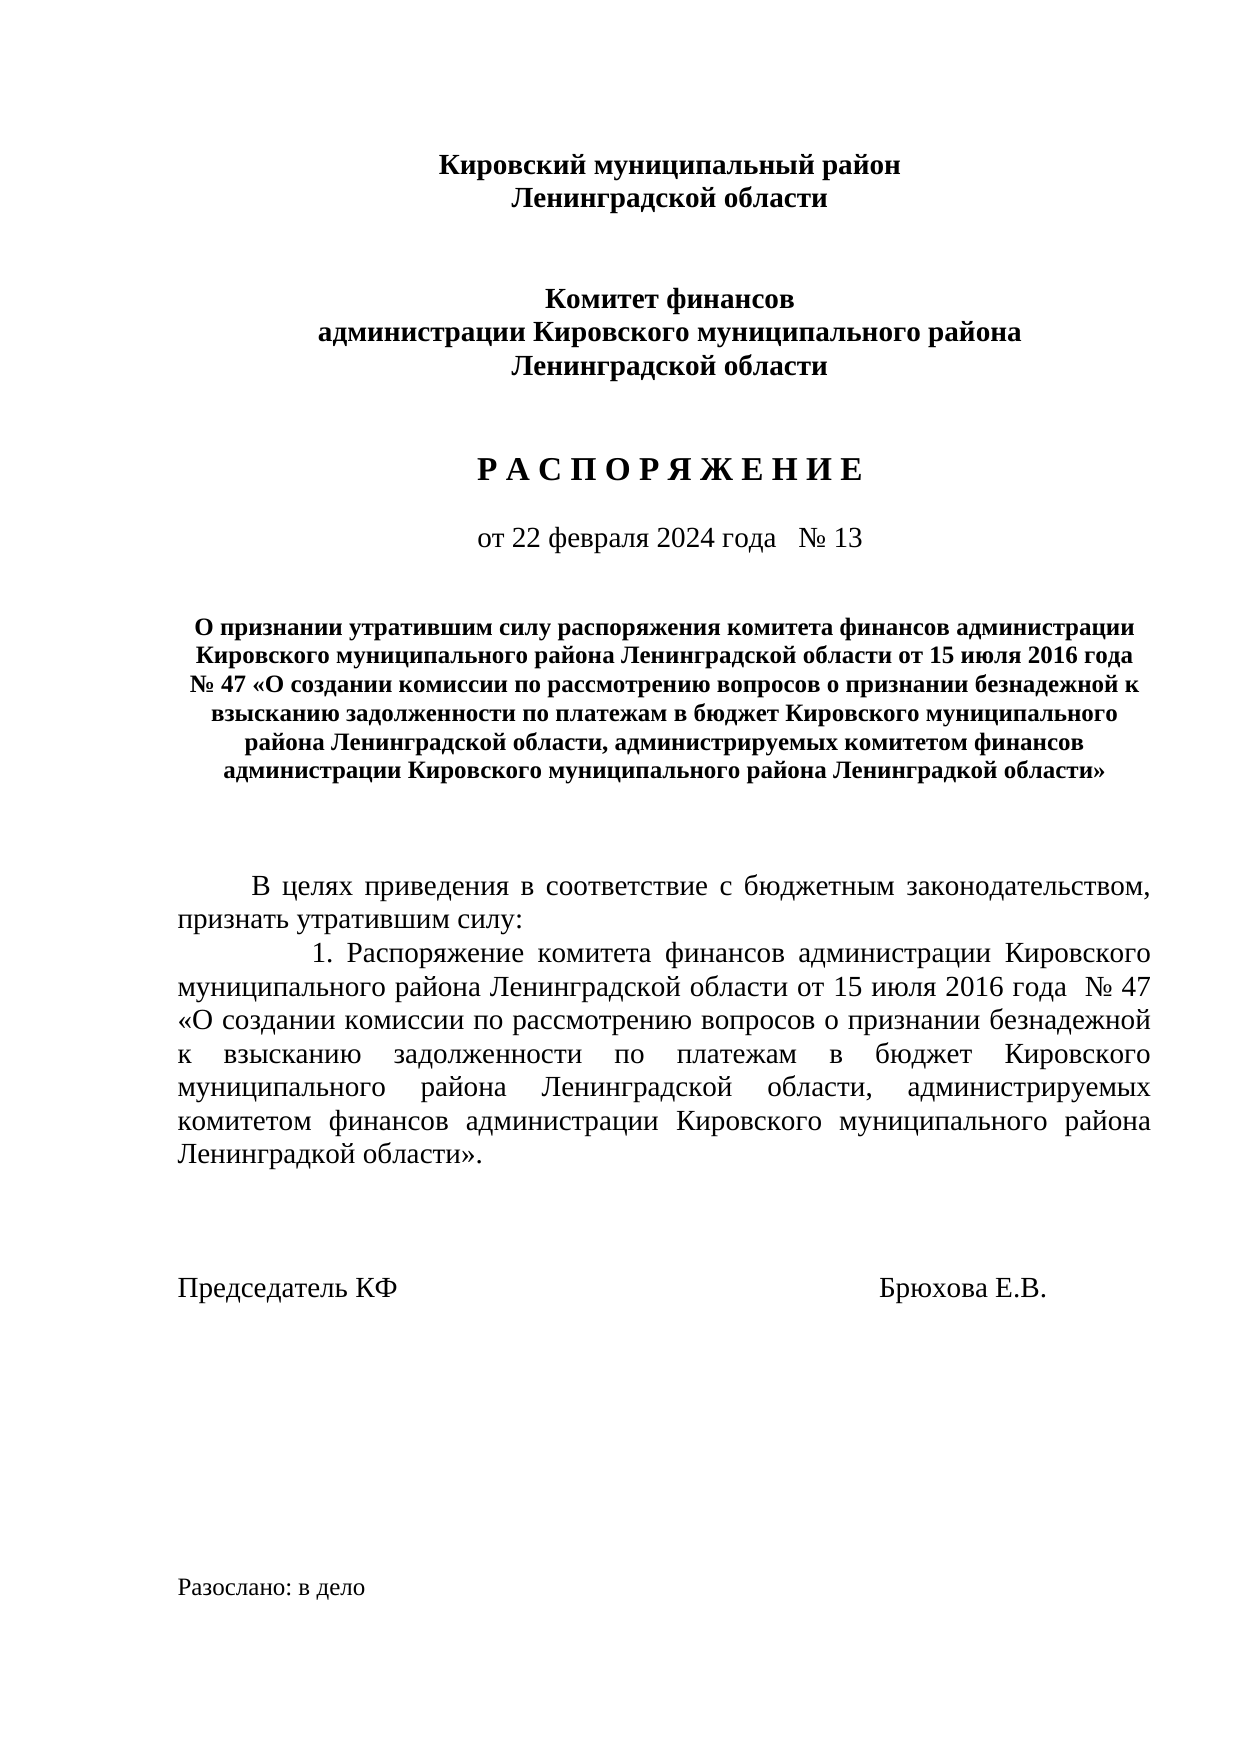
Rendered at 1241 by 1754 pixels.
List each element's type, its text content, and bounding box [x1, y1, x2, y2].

text Председатель КФ Брюхова Е.В. [177, 1271, 1152, 1304]
text Разослано: в дело [177, 1572, 1152, 1601]
text взысканию задолженности по платежам в бюджет Кировского муниципального [177, 698, 1152, 727]
text Кировский муниципальный район [188, 147, 1152, 180]
text Ленинградской области [188, 180, 1152, 214]
text администрации Кировского муниципального района [188, 314, 1152, 348]
text Ленинградской области [188, 348, 1152, 382]
subtitle В целях приведения в соответствие с бюджетным законодательством, признать утратившим силу: [177, 868, 1152, 935]
text от 22 февраля 2024 года № 13 [188, 521, 1152, 554]
text Комитет финансов [188, 281, 1152, 314]
text О признании утратившим силу распоряжения комитета финансов администрации Кировского муниципального района Ленинградской области от 15 июля 2016 года № 47 «О создании комиссии по рассмотрению вопросов о признании безнадежной к [177, 612, 1152, 698]
text района Ленинградской области, администрируемых комитетом финансов [177, 727, 1152, 755]
text Р А С П О Р Я Ж Е Н И Е [188, 449, 1152, 487]
text администрации Кировского муниципального района Ленинградкой области» [177, 755, 1152, 784]
text 1. Распоряжение комитета финансов администрации Кировского муниципального района Ленинградской области от 15 июля 2016 года № 47 «О создании комиссии по рассмотрению вопросов о признании безнадежной к взысканию задолженности по платежам в бюджет Кировского муниципального района Ленинградской области, администрируемых комитетом финансов администрации Кировского муниципального района Ленинградкой области». [177, 935, 1152, 1170]
